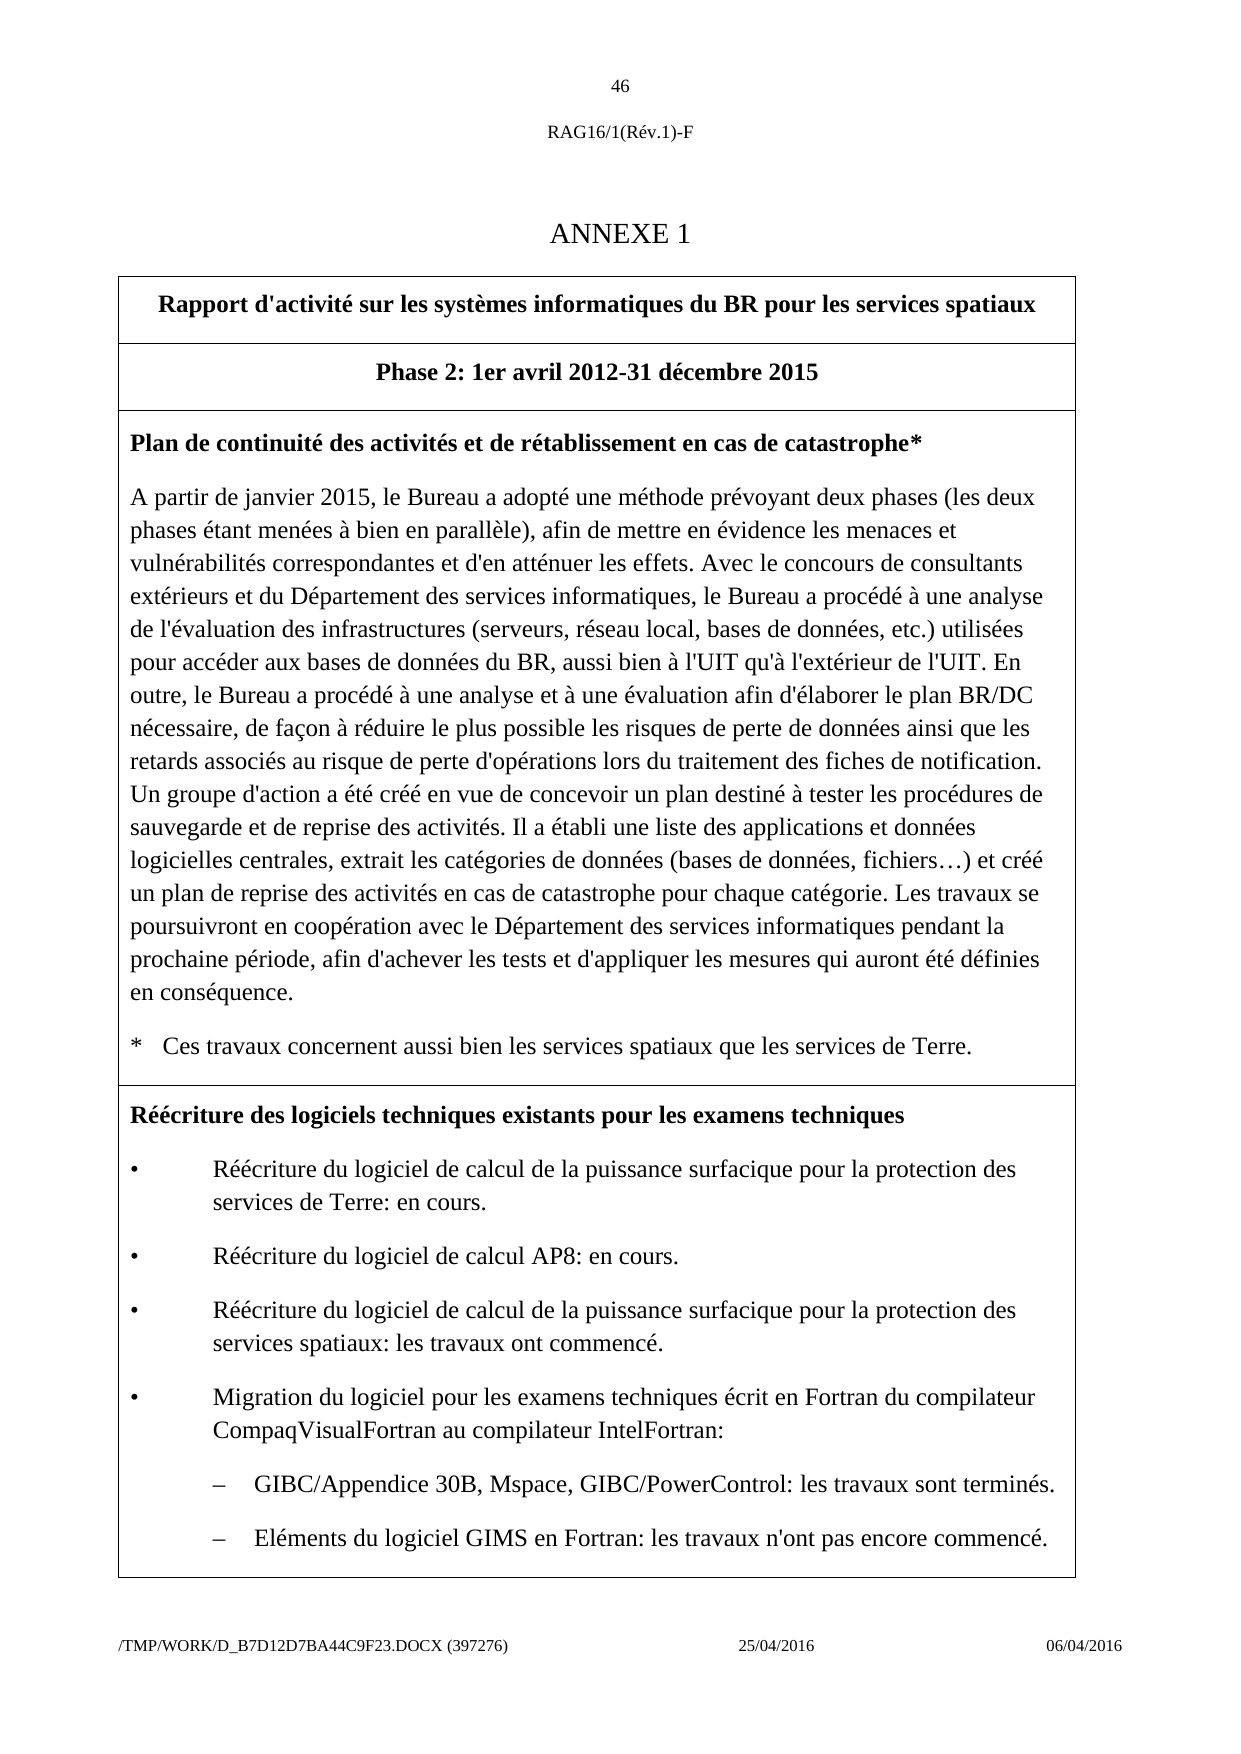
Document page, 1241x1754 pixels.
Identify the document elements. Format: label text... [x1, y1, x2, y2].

table_cell Plan de continuité des activités et de rétablissement en cas de catastrophe* A partir de janvier 2015, le Bureau a adopté une méthode prévoyant deux phases (les deux phases étant menées à bien en parallèle), afin de mettre en évidence les menaces et vulnérabilités correspondantes et d'en atténuer les effets. Avec le concours de consultants extérieurs et du Département des services informatiques, le Bureau a procédé à une analyse de l'évaluation des infrastructures (serveurs, réseau local, bases de données, etc.) utilisées pour accéder aux bases de données du BR, aussi bien à l'UIT qu'à l'extérieur de l'UIT. En outre, le Bureau a procédé à une analyse et à une évaluation afin d'élaborer le plan BR/DC nécessaire, de façon à réduire le plus possible les risques de perte de données ainsi que les retards associés au risque de perte d'opérations lors du traitement des fiches de notification. Un groupe d'action a été créé en vue de concevoir un plan destiné à tester les procédures de sauvegarde et de reprise des activités. Il a établi une liste des applications et données logicielles centrales, extrait les catégories de données (bases de données, fichiers…) et créé un plan de reprise des activités en cas de catastrophe pour chaque catégorie. Les travaux se poursuivront en coopération avec le Département des services informatiques pendant la prochaine période, afin d'achever les tests et d'appliquer les mesures qui auront été définies en conséquence. * Ces travaux concernent aussi bien les services spatiaux que les services de Terre. [119, 411, 1075, 1085]
table_cell Phase 2: 1er avril 2012-31 décembre 2015 [119, 344, 1075, 410]
table_header Rapport d'activité sur les systèmes informatiques du BR pour les services spatiaux [119, 277, 1075, 343]
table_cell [119, 1086, 1075, 1577]
title ANNEXE 1 [118, 216, 1122, 250]
